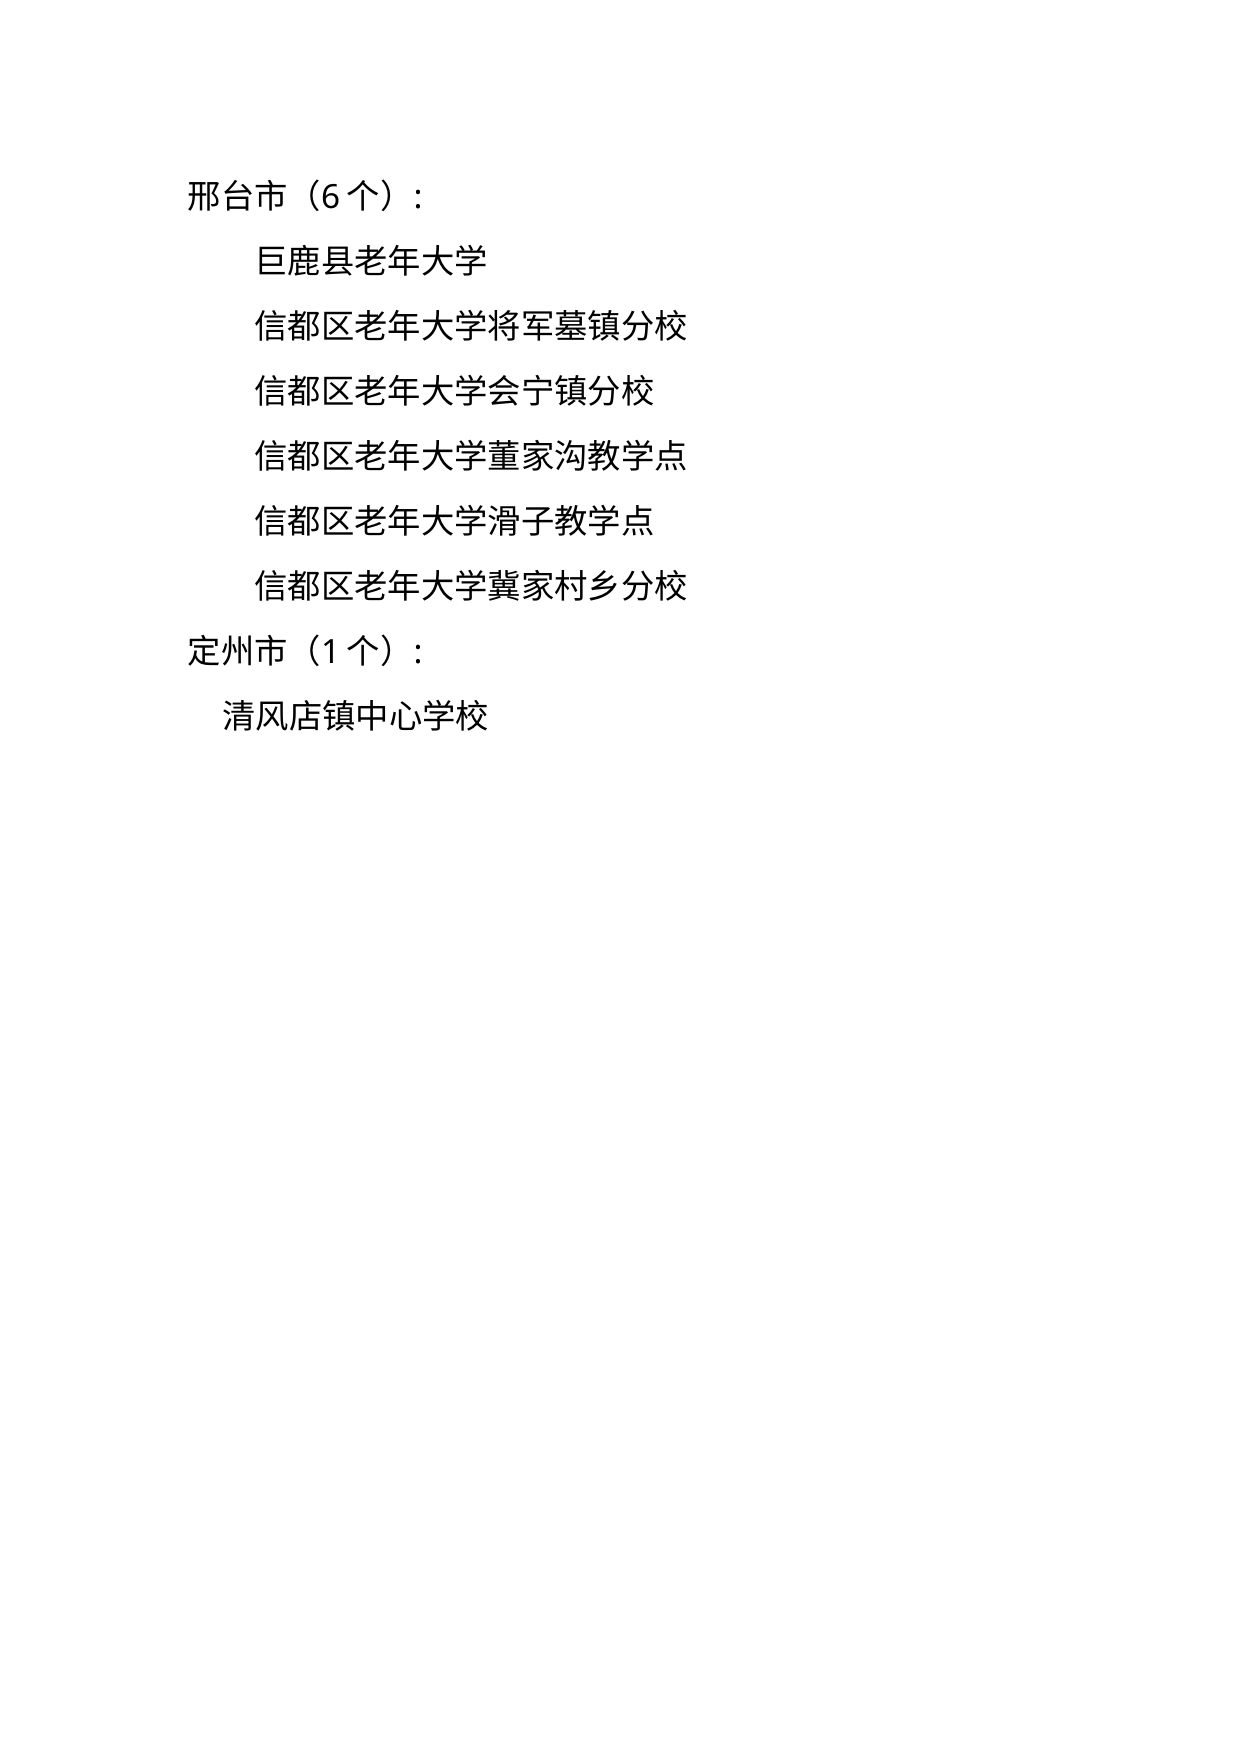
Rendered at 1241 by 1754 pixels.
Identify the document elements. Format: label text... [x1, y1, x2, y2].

text 信都区老年大学会宁镇分校 [187, 357, 1053, 422]
text 信都区老年大学将军墓镇分校 [187, 292, 1053, 357]
text 信都区老年大学董家沟教学点 [187, 422, 1053, 487]
text 邢台市（6个）: [187, 162, 1053, 227]
text 巨鹿县老年大学 [187, 227, 1053, 292]
text 定州市（1个）: [187, 617, 1053, 682]
text 信都区老年大学滑子教学点 [187, 487, 1053, 552]
text 清风店镇中心学校 [187, 682, 1053, 747]
text 信都区老年大学冀家村乡分校 [187, 552, 1053, 617]
